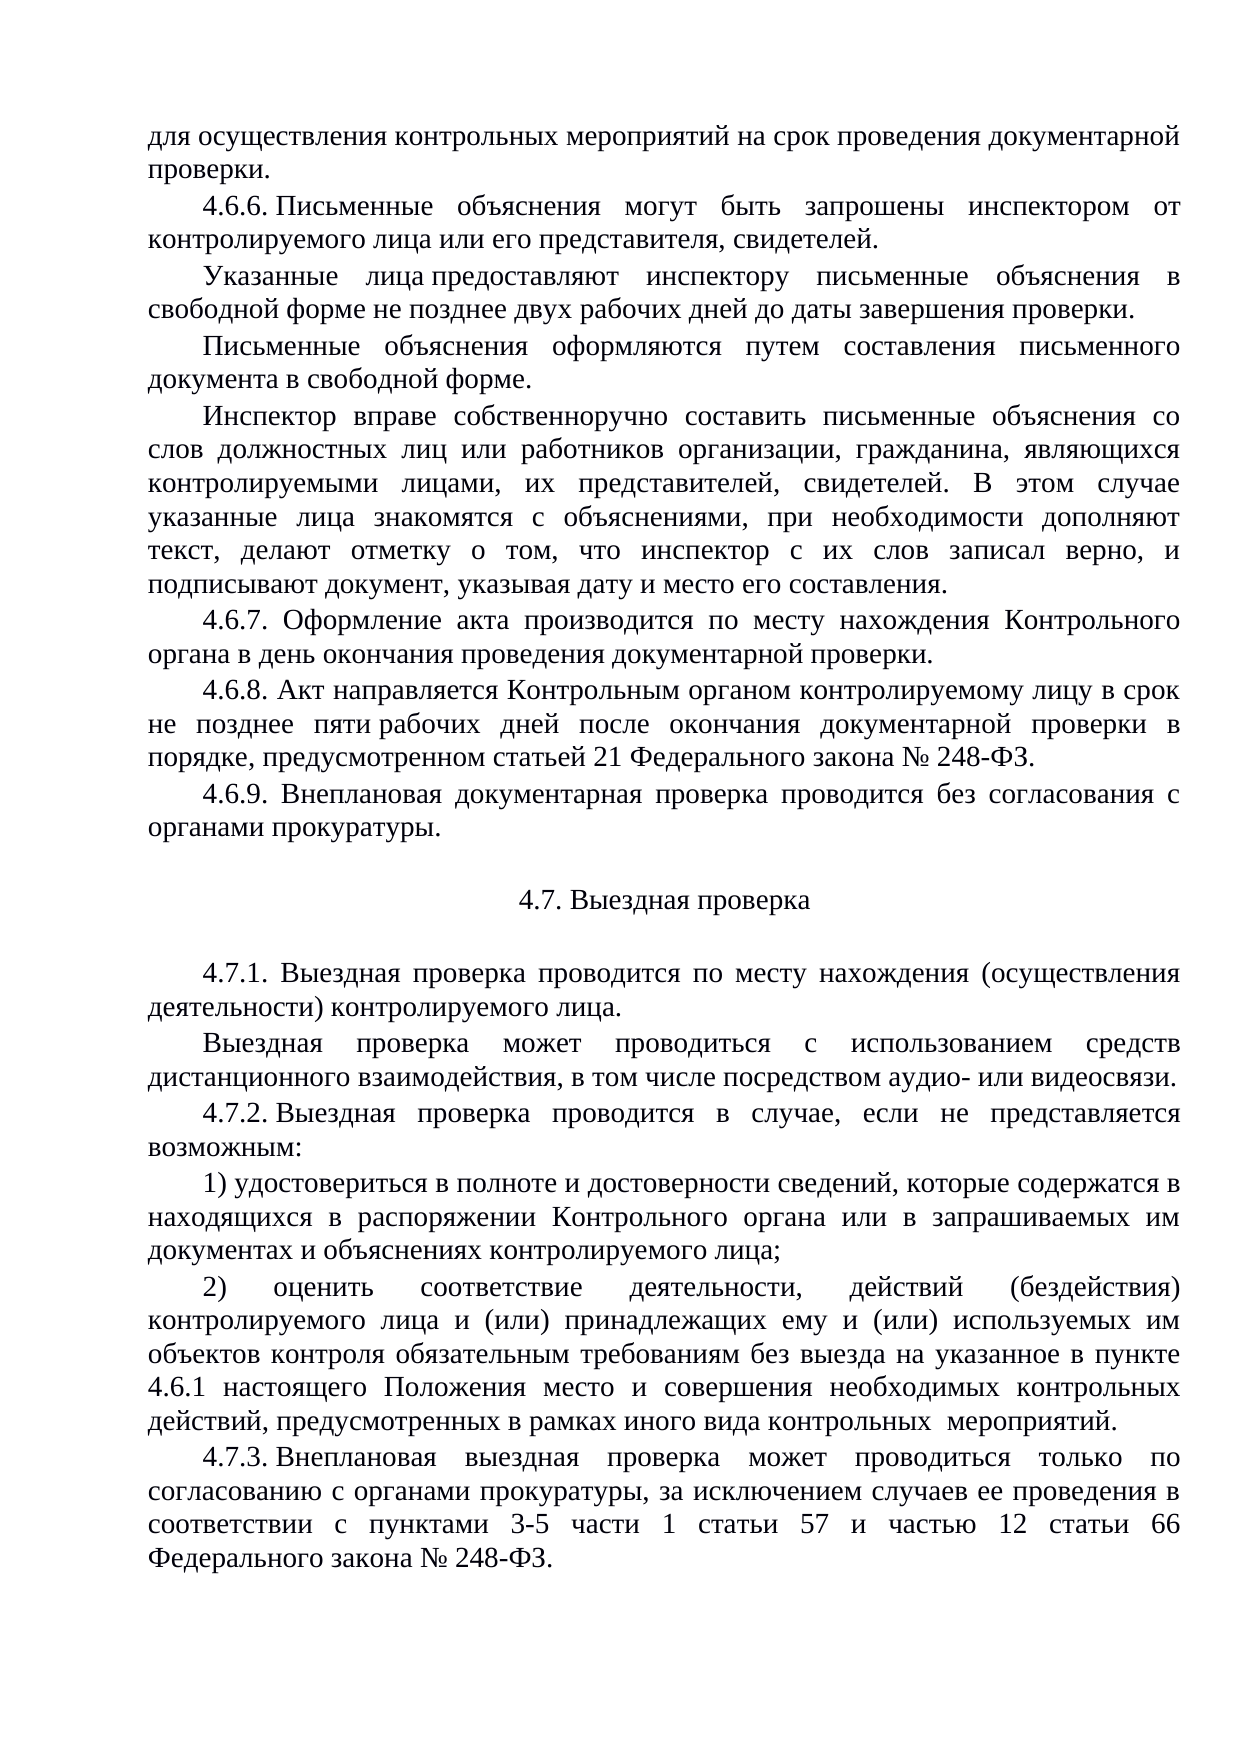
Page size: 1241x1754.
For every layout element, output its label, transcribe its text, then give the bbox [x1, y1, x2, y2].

text 4.7.3. Внеплановая выездная проверка может проводиться только по согласованию с органами прокуратуры, за исключением случаев ее проведения в соответствии с пунктами 3-5 части 1 статьи 57 и частью 12 статьи 66 Федерального закона № 248-ФЗ. [148, 1439, 1181, 1573]
text 4.7. Выездная проверка [148, 882, 1181, 916]
text 4.6.6. Письменные объяснения могут быть запрошены инспектором от контролируемого лица или его представителя, свидетелей. [148, 188, 1181, 255]
text 1) удостовериться в полноте и достоверности сведений, которые содержатся в находящихся в распоряжении Контрольного органа или в запрашиваемых им документах и объяснениях контролируемого лица; [148, 1165, 1181, 1266]
text Выездная проверка может проводиться с использованием средств дистанционного взаимодействия, в том числе посредством аудио- или видеосвязи. [148, 1025, 1181, 1092]
text Инспектор вправе собственноручно составить письменные объяснения со слов должностных лиц или работников организации, гражданина, являющихся контролируемыми лицами, их представителей, свидетелей. В этом случае указанные лица знакомятся с объяснениями, при необходимости дополняют текст, делают отметку о том, что инспектор с их слов записал верно, и подписывают документ, указывая дату и место его составления. [148, 398, 1181, 599]
text 2) оценить соответствие деятельности, действий (бездействия) контролируемого лица и (или) принадлежащих ему и (или) используемых им объектов контроля обязательным требованиям без выезда на указанное в пункте 4.6.1 настоящего Положения место и совершения необходимых контрольных действий, предусмотренных в рамках иного вида контрольных мероприятий. [148, 1269, 1181, 1436]
text Указанные лица предоставляют инспектору письменные объяснения в свободной форме не позднее двух рабочих дней до даты завершения проверки. [148, 258, 1181, 325]
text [148, 118, 1181, 185]
text 4.7.1. Выездная проверка проводится по месту нахождения (осуществления деятельности) контролируемого лица. [148, 955, 1181, 1022]
text 4.7.2. Выездная проверка проводится в случае, если не представляется возможным: [148, 1095, 1181, 1162]
text 4.6.8. Акт направляется Контрольным органом контролируемому лицу в срок не позднее пяти рабочих дней после окончания документарной проверки в порядке, предусмотренном статьей 21 Федерального закона № 248-ФЗ. [148, 672, 1181, 773]
text 4.6.7. Оформление акта производится по месту нахождения Контрольного органа в день окончания проведения документарной проверки. [148, 602, 1181, 669]
text 4.6.9. Внеплановая документарная проверка проводится без согласования с органами прокуратуры. [148, 776, 1181, 843]
text Письменные объяснения оформляются путем составления письменного документа в свободной форме. [148, 328, 1181, 395]
